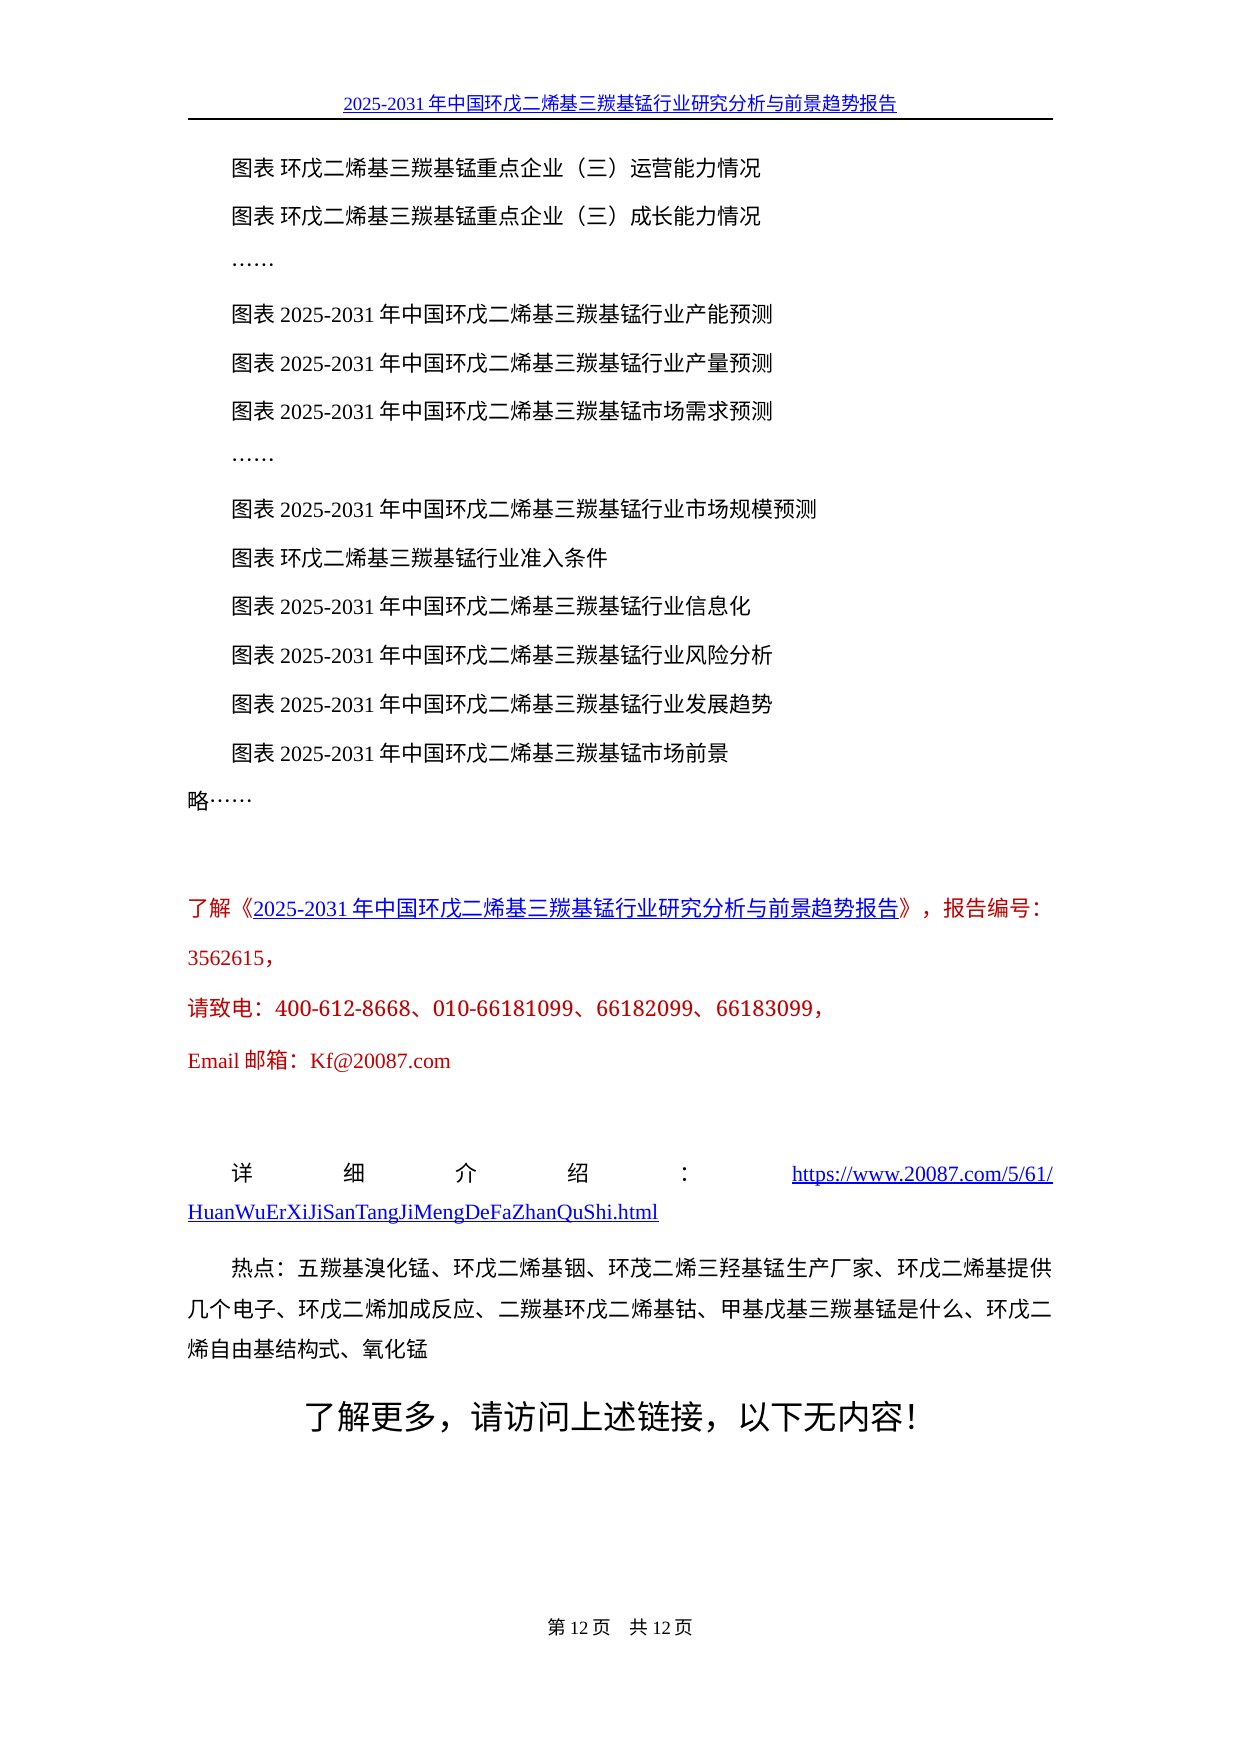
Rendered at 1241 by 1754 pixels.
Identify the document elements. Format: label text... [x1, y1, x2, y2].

title 了解更多，请访问上述链接，以下无内容！ [187, 1382, 1053, 1447]
text 请致电：400-612-8668、010-66181099、66182099、66183099， [187, 991, 1053, 1023]
text 详细介绍：https://www.20087.com/5/61/HuanWuErXiJiSanTangJiMengDeFaZhanQuShi.html [187, 1155, 1053, 1228]
text Email邮箱：Kf@20087.com [187, 1042, 1053, 1075]
text 热点：五羰基溴化锰、环戊二烯基铟、环茂二烯三羟基锰生产厂家、环戊二烯基提供几个电子、环戊二烯加成反应、二羰基环戊二烯基钴、甲基戊基三羰基锰是什么、环戊二烯自由基结构式、氧化锰 [187, 1251, 1053, 1364]
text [187, 150, 1053, 816]
text 了解《2025-2031年中国环戊二烯基三羰基锰行业研究分析与前景趋势报告》，报告编号：3562615， [187, 890, 1053, 972]
